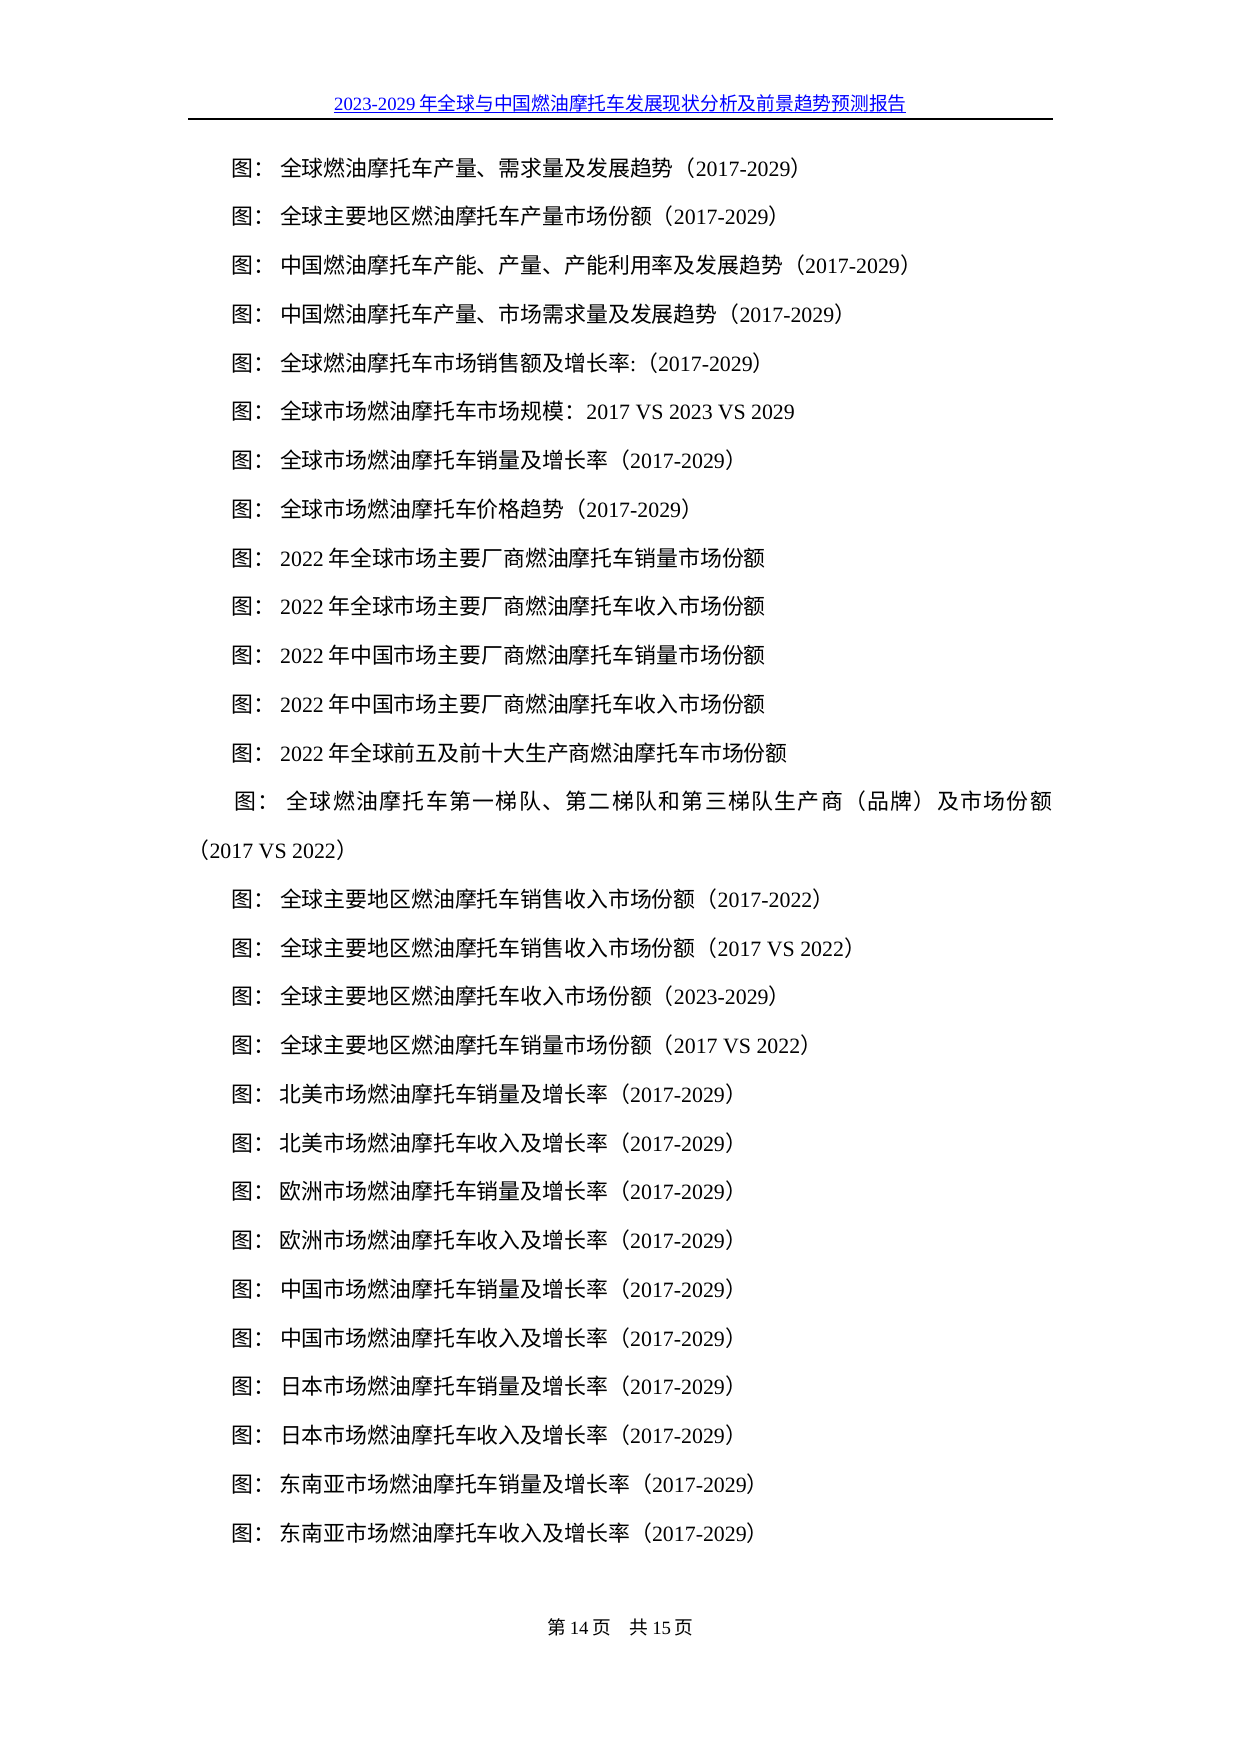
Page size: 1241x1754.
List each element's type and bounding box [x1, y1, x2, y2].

text [187, 150, 1053, 1548]
